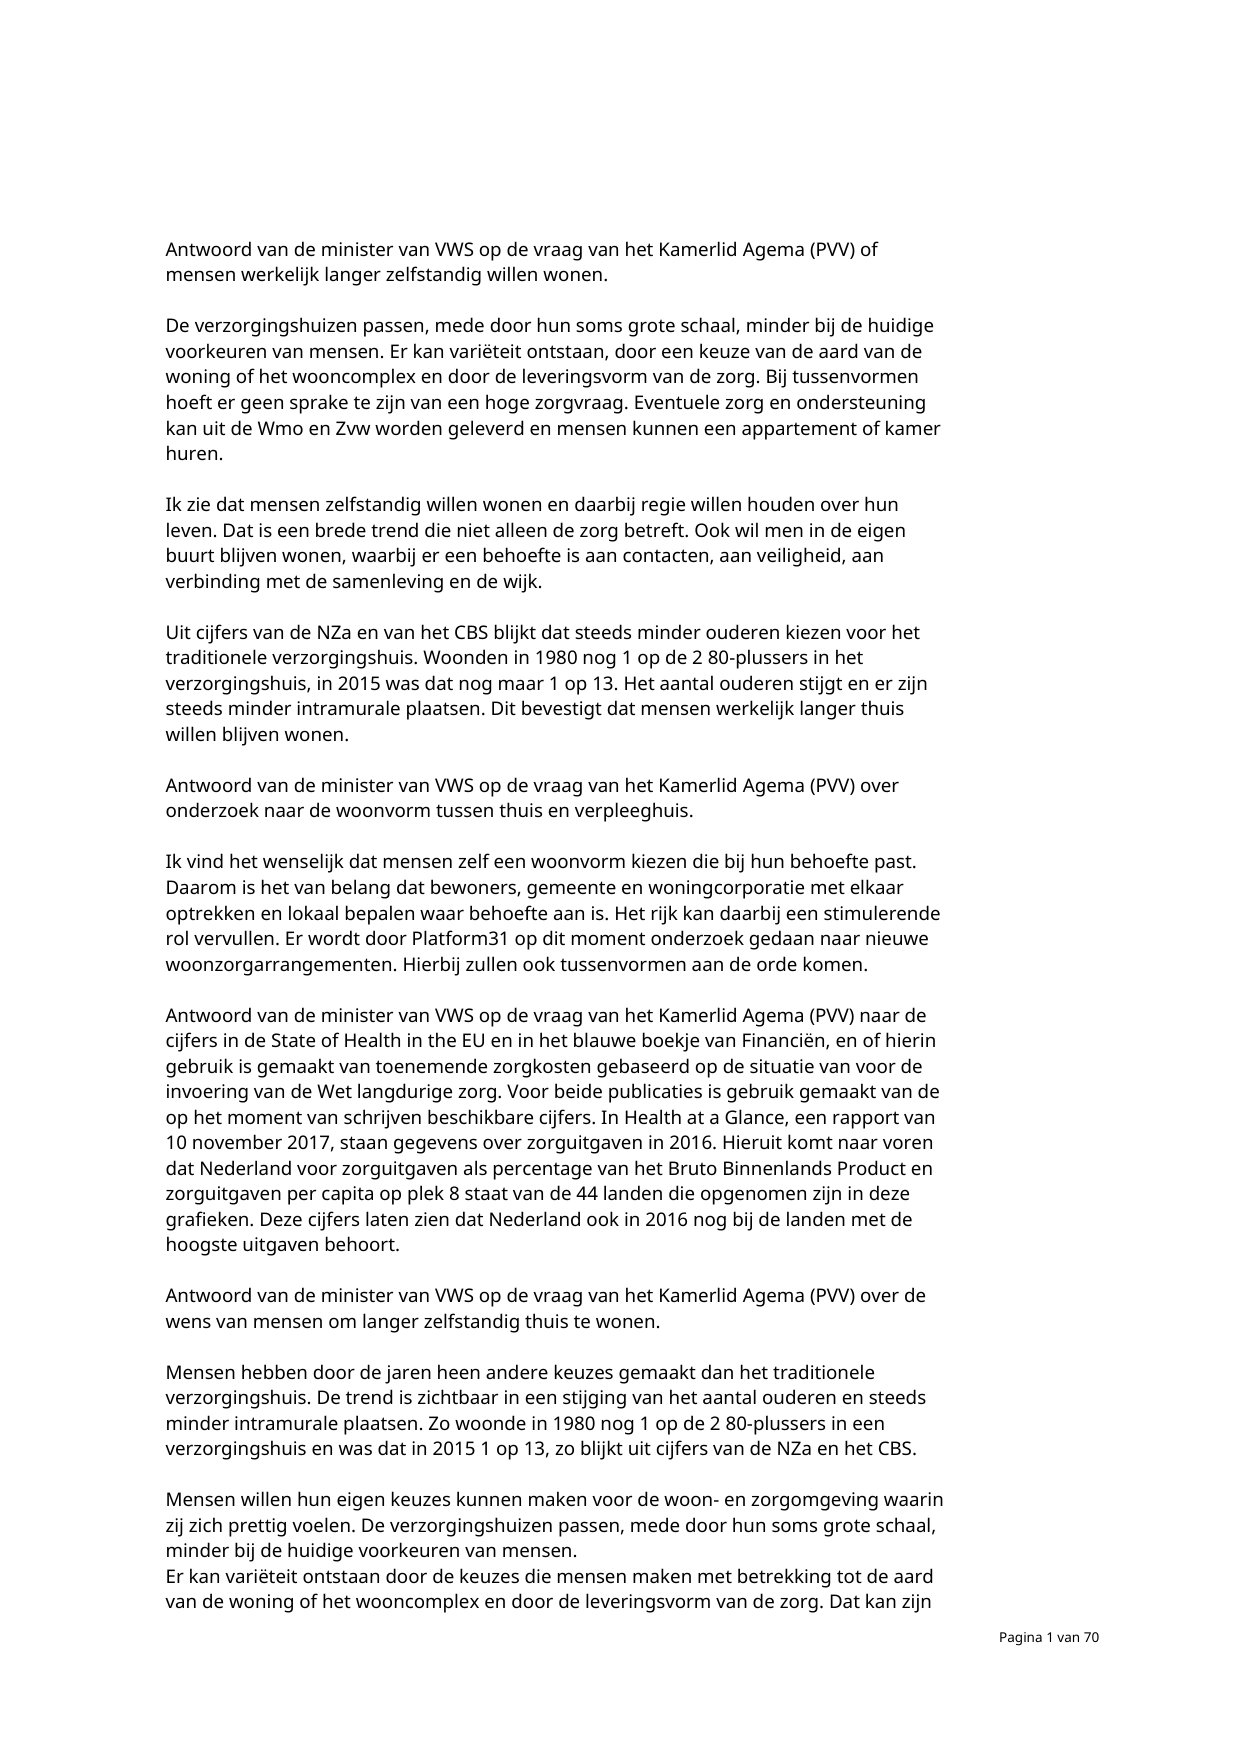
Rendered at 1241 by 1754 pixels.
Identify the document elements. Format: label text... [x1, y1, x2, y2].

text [165, 1563, 950, 1614]
text Antwoord van de minister van VWS op de vraag van het Kamerlid () of mensen werkelijk langer zelfstandig willen wonen. [165, 236, 950, 287]
text Antwoord van de minister van VWS op de vraag van het Kamerlid () over de wens van mensen om langer zelfstandig thuis te wonen. [165, 1283, 950, 1334]
text Ik vind het wenselijk dat mensen zelf een woonvorm kiezen die bij hun behoefte past. Daarom is het van belang dat bewoners, gemeente en woningcorporatie met elkaar optrekken en lokaal bepalen waar behoefte aan is. Het rijk kan daarbij een stimulerende rol vervullen. Er wordt door Platform31 op dit moment onderzoek gedaan naar nieuwe woonzorgarrangementen. Hierbij zullen ook tussenvormen aan de orde komen. [165, 849, 950, 976]
text De verzorgingshuizen passen, mede door hun soms grote schaal, minder bij de huidige voorkeuren van mensen. Er kan variëteit ontstaan, door een keuze van de aard van de woning of het wooncomplex en door de leveringsvorm van de zorg. Bij tussenvormen hoeft er geen sprake te zijn van een hoge zorgvraag. Eventuele zorg en ondersteuning kan uit de Wmo en Zvw worden geleverd en mensen kunnen een appartement of kamer huren. [165, 313, 950, 466]
text Mensen willen hun eigen keuzes kunnen maken voor de woon- en zorgomgeving waarin zij zich prettig voelen. De verzorgingshuizen passen, mede door hun soms grote schaal, minder bij de huidige voorkeuren van mensen. [165, 1487, 950, 1563]
text Antwoord van de minister van VWS op de vraag van het Kamerlid Agema (PVV) naar de cijfers in de State of Health in the EU en in het blauwe boekje van Financiën, en of hierin gebruik is gemaakt van toenemende zorgkosten gebaseerd op de situatie van voor de invoering van de Wet langdurige zorg. Voor beide publicaties is gebruik gemaakt van de op het moment van schrijven beschikbare cijfers. In Health at a Glance, een rapport van 10 november 2017, staan gegevens over zorguitgaven in 2016. Hieruit komt naar voren dat Nederland voor zorguitgaven als percentage van het Bruto Binnenlands Product en zorguitgaven per capita op plek 8 staat van de 44 landen die opgenomen zijn in deze grafieken. Deze cijfers laten zien dat Nederland ook in 2016 nog bij de landen met de hoogste uitgaven behoort. [165, 1002, 950, 1257]
text Mensen hebben door de jaren heen andere keuzes gemaakt dan het traditionele verzorgingshuis. De trend is zichtbaar in een stijging van het aantal ouderen en steeds minder intramurale plaatsen. Zo woonde in 1980 nog 1 op de 2 80-plussers in een verzorgingshuis en was dat in 2015 1 op 13, zo blijkt uit cijfers van de NZa en het CBS. [165, 1359, 950, 1461]
text Ik zie dat mensen zelfstandig willen wonen en daarbij regie willen houden over hun leven. Dat is een brede trend die niet alleen de zorg betreft. Ook wil men in de eigen buurt blijven wonen, waarbij er een behoefte is aan contacten, aan veiligheid, aan verbinding met de samenleving en de wijk. [165, 491, 950, 593]
text Uit cijfers van de NZa en van het CBS blijkt dat steeds minder ouderen kiezen voor het traditionele verzorgingshuis. Woonden in 1980 nog 1 op de 2 80-plussers in het verzorgingshuis, in 2015 was dat nog maar 1 op 13. Het aantal ouderen stijgt en er zijn steeds minder intramurale plaatsen. Dit bevestigt dat mensen werkelijk langer thuis willen blijven wonen. Antwoord van de minister van VWS op de vraag van het Kamerlid () over onderzoek naar de woonvorm tussen thuis en verpleeghuis. [165, 619, 950, 823]
